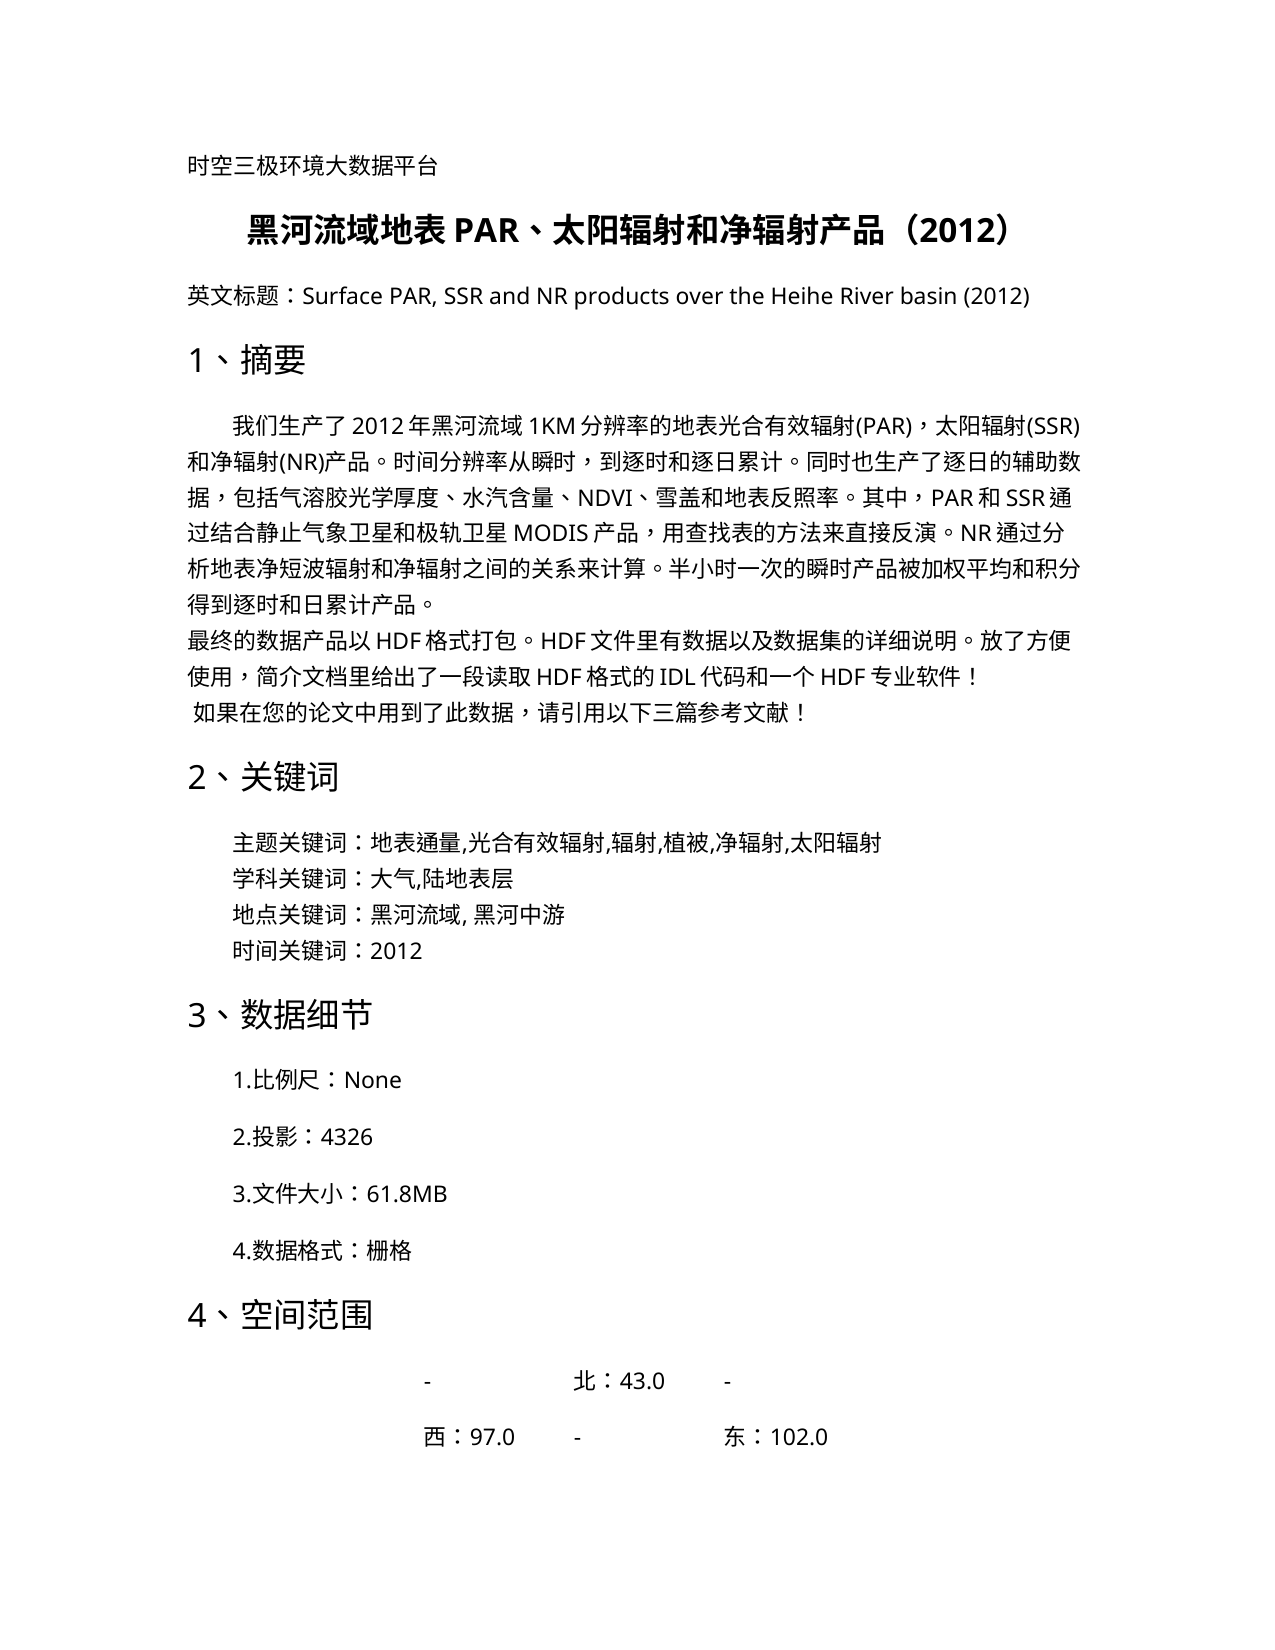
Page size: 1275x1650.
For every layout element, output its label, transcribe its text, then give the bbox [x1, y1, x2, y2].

table_header - [413, 1365, 562, 1421]
text 3、数据细节 [187, 991, 1087, 1037]
text 2.投影：4326 [232, 1121, 1087, 1152]
table_header - [713, 1365, 862, 1421]
text 1、摘要 [187, 337, 1087, 382]
text 1.比例尺：None [232, 1064, 1087, 1096]
text 4、空间范围 [187, 1292, 1087, 1337]
text 黑河流域地表PAR、太阳辐射和净辐射产品（2012） [187, 207, 1087, 252]
table_header 北：43.0 [563, 1365, 712, 1421]
text 我们生产了2012年黑河流域1KM分辨率的地表光合有效辐射(PAR)，太阳辐射(SSR)和净辐射(NR)产品。时间分辨率从瞬时，到逐时和逐日累计。同时也生产了逐日的辅助数据，包括气溶胶光学厚度、水汽含量、NDVI、雪盖和地表反照率。其中，PAR和SSR通过结合静止气象卫星和极轨卫星MODIS产品，用查找表的方法来直接反演。NR通过分析地表净短波辐射和净辐射之间的关系来计算。半小时一次的瞬时产品被加权平均和积分得到逐时和日累计产品。 最终的数据产品以HDF格式打包。HDF文件里有数据以及数据集的详细说明。放了方便使用，简介文档里给出了一段读取HDF格式的IDL代码和一个HDF专业软件！ 如果在您的论文中用到了此数据，请引用以下三篇参考文献！ [187, 409, 1087, 728]
table_cell 东：102.0 [713, 1421, 862, 1476]
text 时空三极环境大数据平台 [187, 150, 1087, 181]
text 主题关键词：地表通量,光合有效辐射,辐射,植被,净辐射,太阳辐射 学科关键词：大气,陆地表层 地点关键词：黑河流域, 黑河中游 时间关键词：2012 [232, 827, 1087, 966]
text 4.数据格式：栅格 [232, 1235, 1087, 1266]
text 英文标题：Surface PAR, SSR and NR products over the Heihe River basin (2012) [187, 280, 1087, 311]
table_cell 西：97.0 [413, 1421, 562, 1476]
text 2、关键词 [187, 754, 1087, 799]
text 3.文件大小：61.8MB [232, 1178, 1087, 1209]
table_cell - [563, 1421, 712, 1476]
